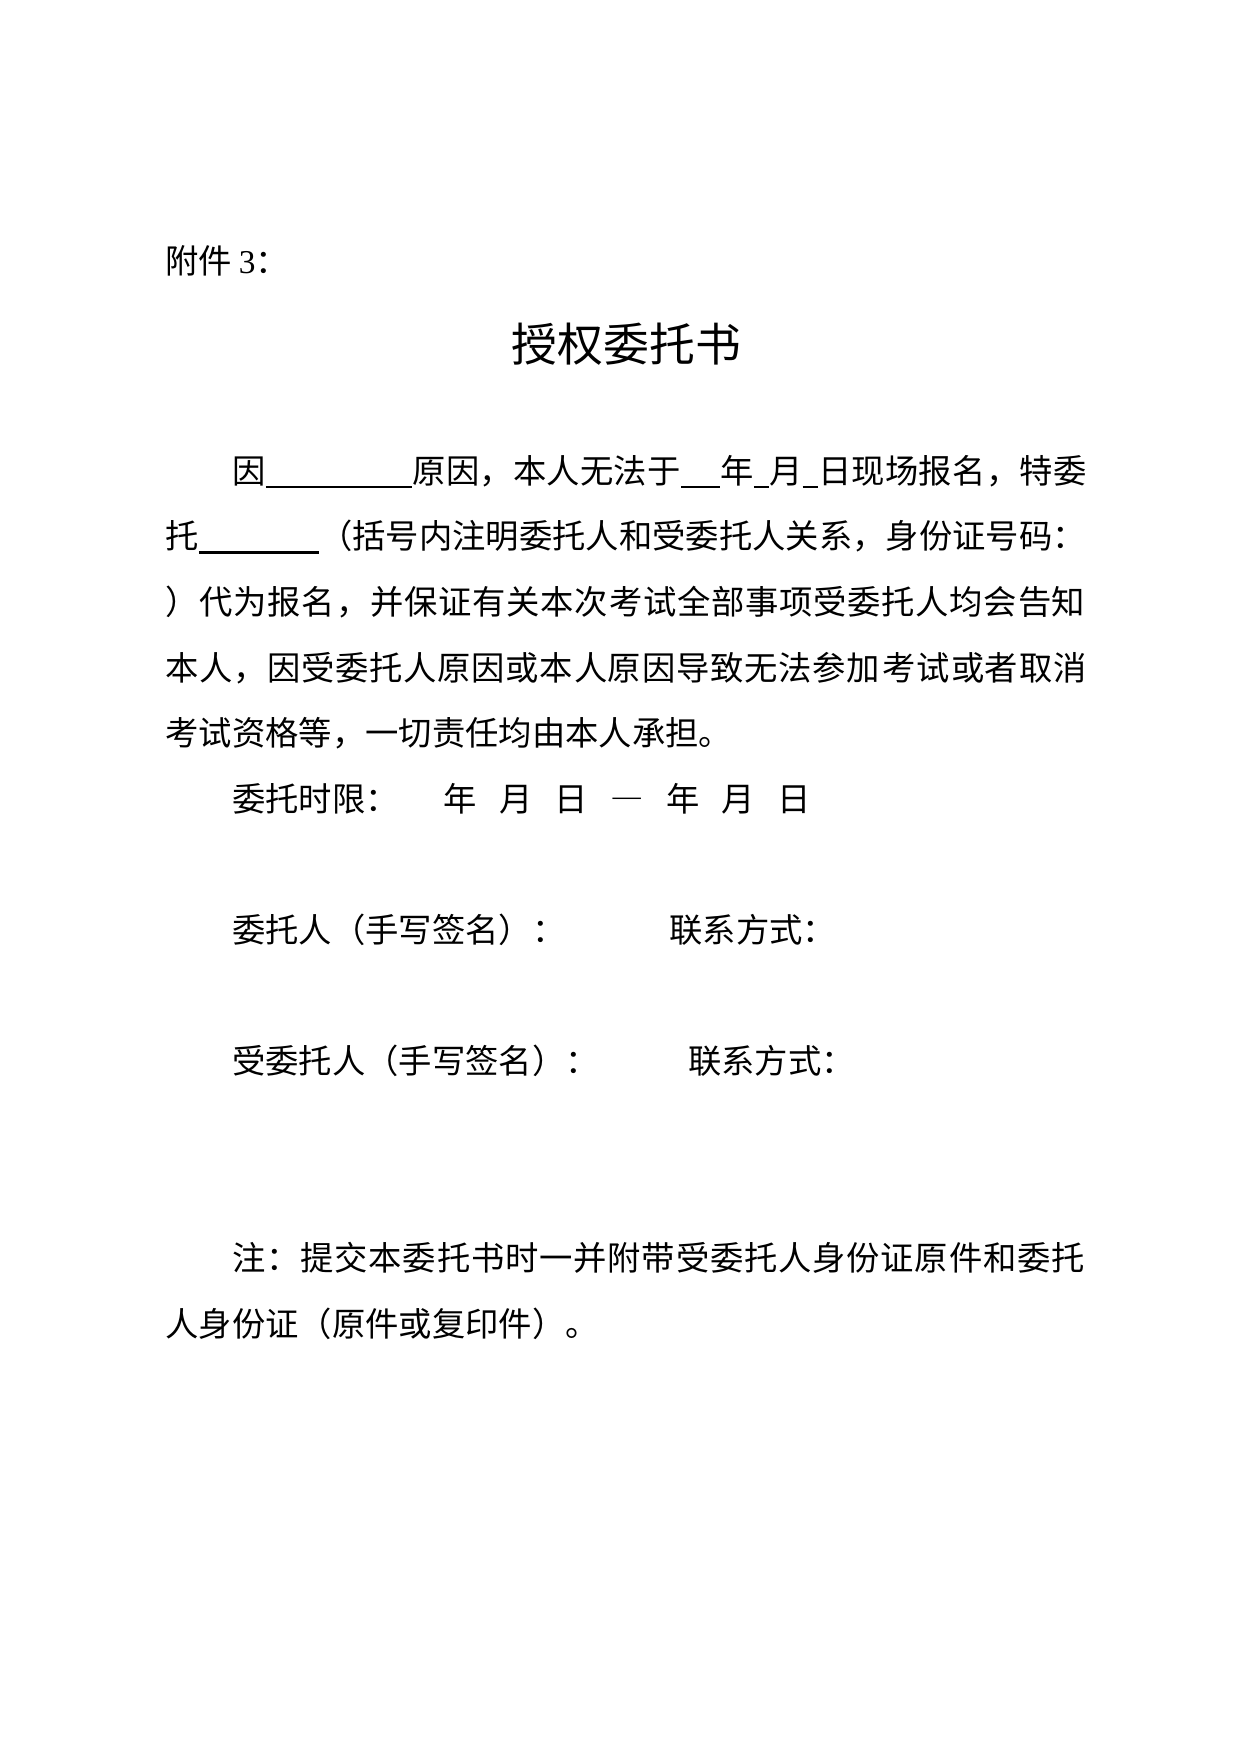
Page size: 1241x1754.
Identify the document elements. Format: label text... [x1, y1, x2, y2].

text 委托时限： 年 月 日 — 年 月 日 [165, 764, 1087, 830]
text 受委托人（手写签名）： 联系方式： [165, 1027, 1087, 1092]
text 授权委托书 [165, 292, 1087, 391]
text 附件3： [165, 227, 1087, 292]
text 因 原因，本人无法于 年 月 日现场报名，特委托 （括号内注明委托人和受委托人关系，身份证号码： ）代为报名，并保证有关本次考试全部事项受委托人均会告知本人，因受委托人原因或本人原因导致无法参加考试或者取消考试资格等，一切责任均由本人承担。 [165, 436, 1087, 764]
text 注：提交本委托书时一并附带受委托人身份证原件和委托人身份证（原件或复印件）。 [165, 1223, 1087, 1355]
text 委托人（手写签名）： 联系方式： [165, 895, 1087, 961]
